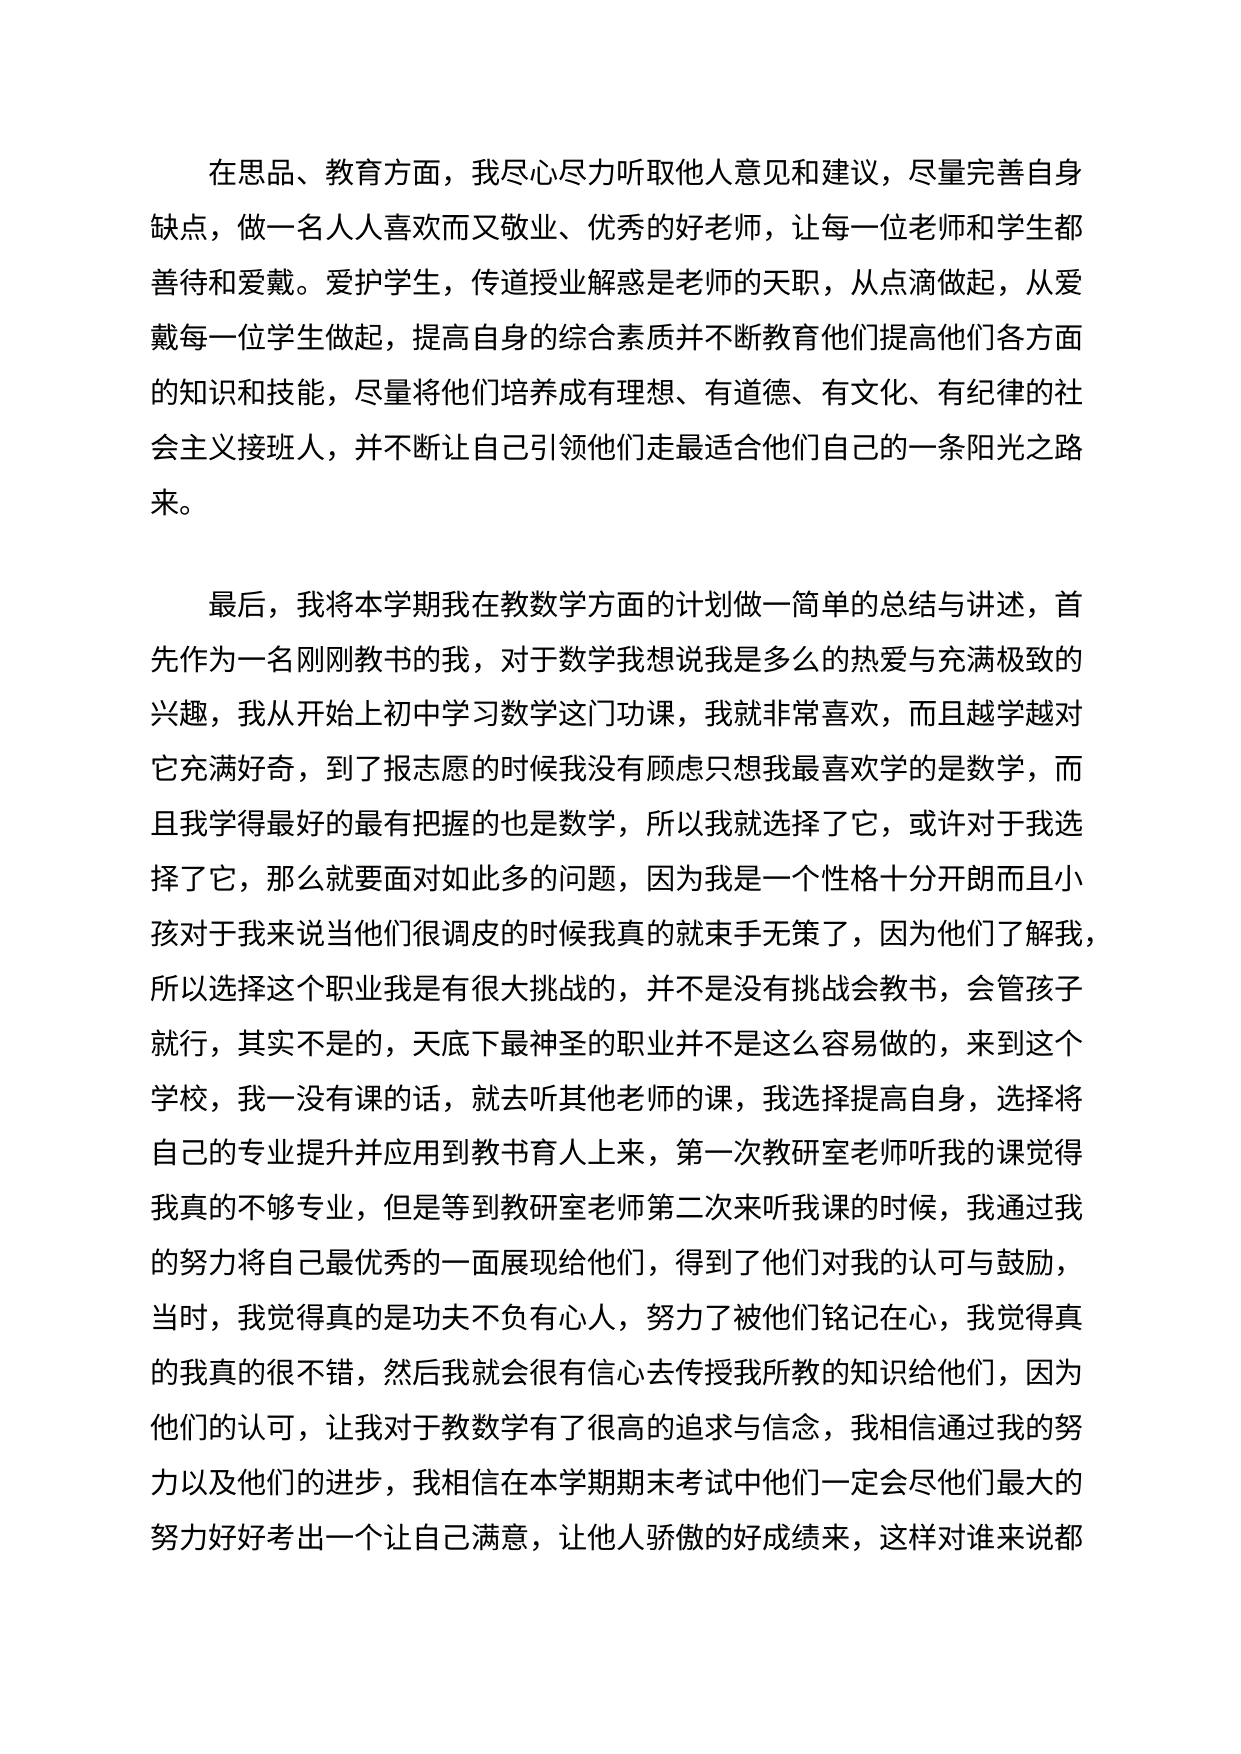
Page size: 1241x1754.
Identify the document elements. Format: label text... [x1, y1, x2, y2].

text 在思品、教育方面，我尽心尽力听取他人意见和建议，尽量完善自身缺点，做一名人人喜欢而又敬业、优秀的好老师，让每一位老师和学生都善待和爱戴。爱护学生，传道授业解惑是老师的天职，从点滴做起，从爱戴每一位学生做起，提高自身的综合素质并不断教育他们提高他们各方面的知识和技能，尽量将他们培养成有理想、有道德、有文化、有纪律的社会主义接班人，并不断让自己引领他们走最适合他们自己的一条阳光之路来。 [150, 150, 1090, 522]
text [150, 581, 1090, 1557]
